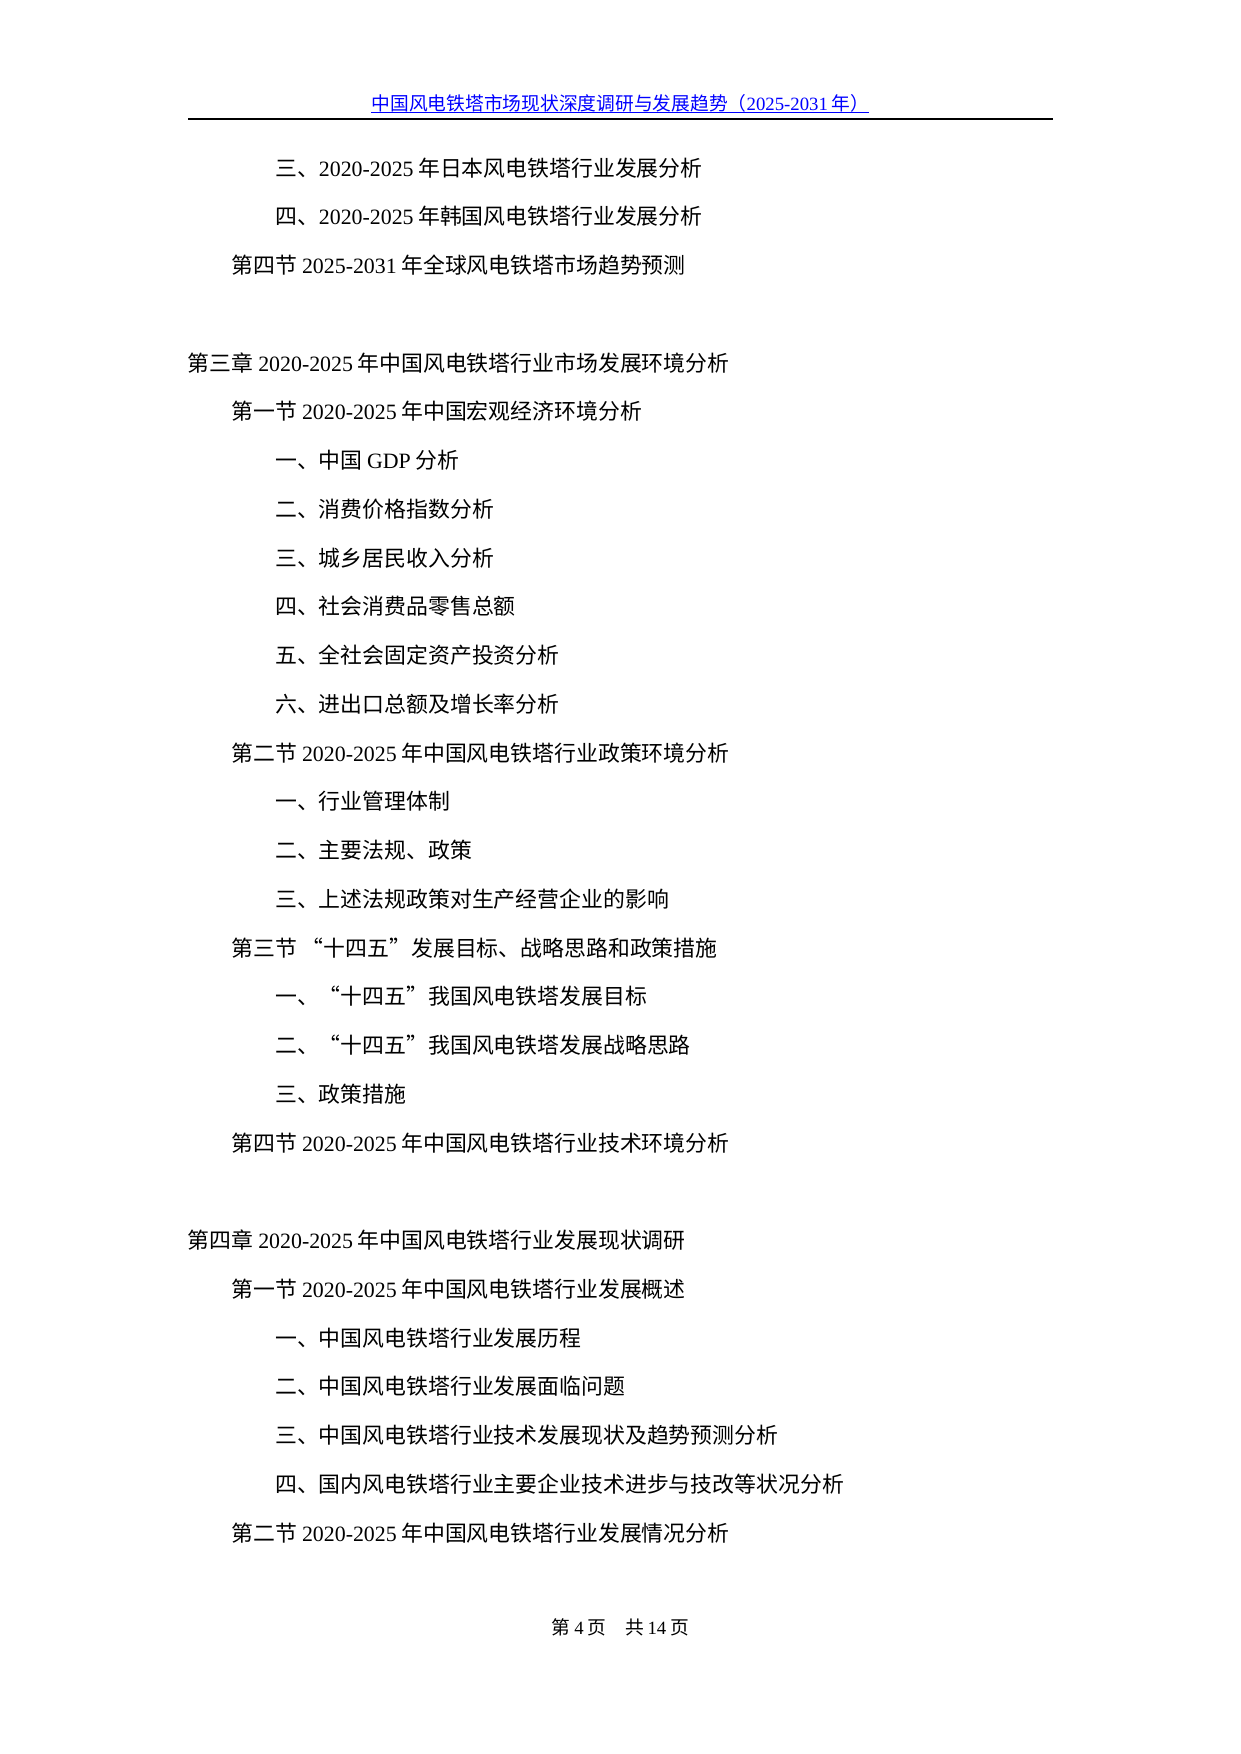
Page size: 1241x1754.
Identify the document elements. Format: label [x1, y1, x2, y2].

text [187, 150, 1053, 1548]
